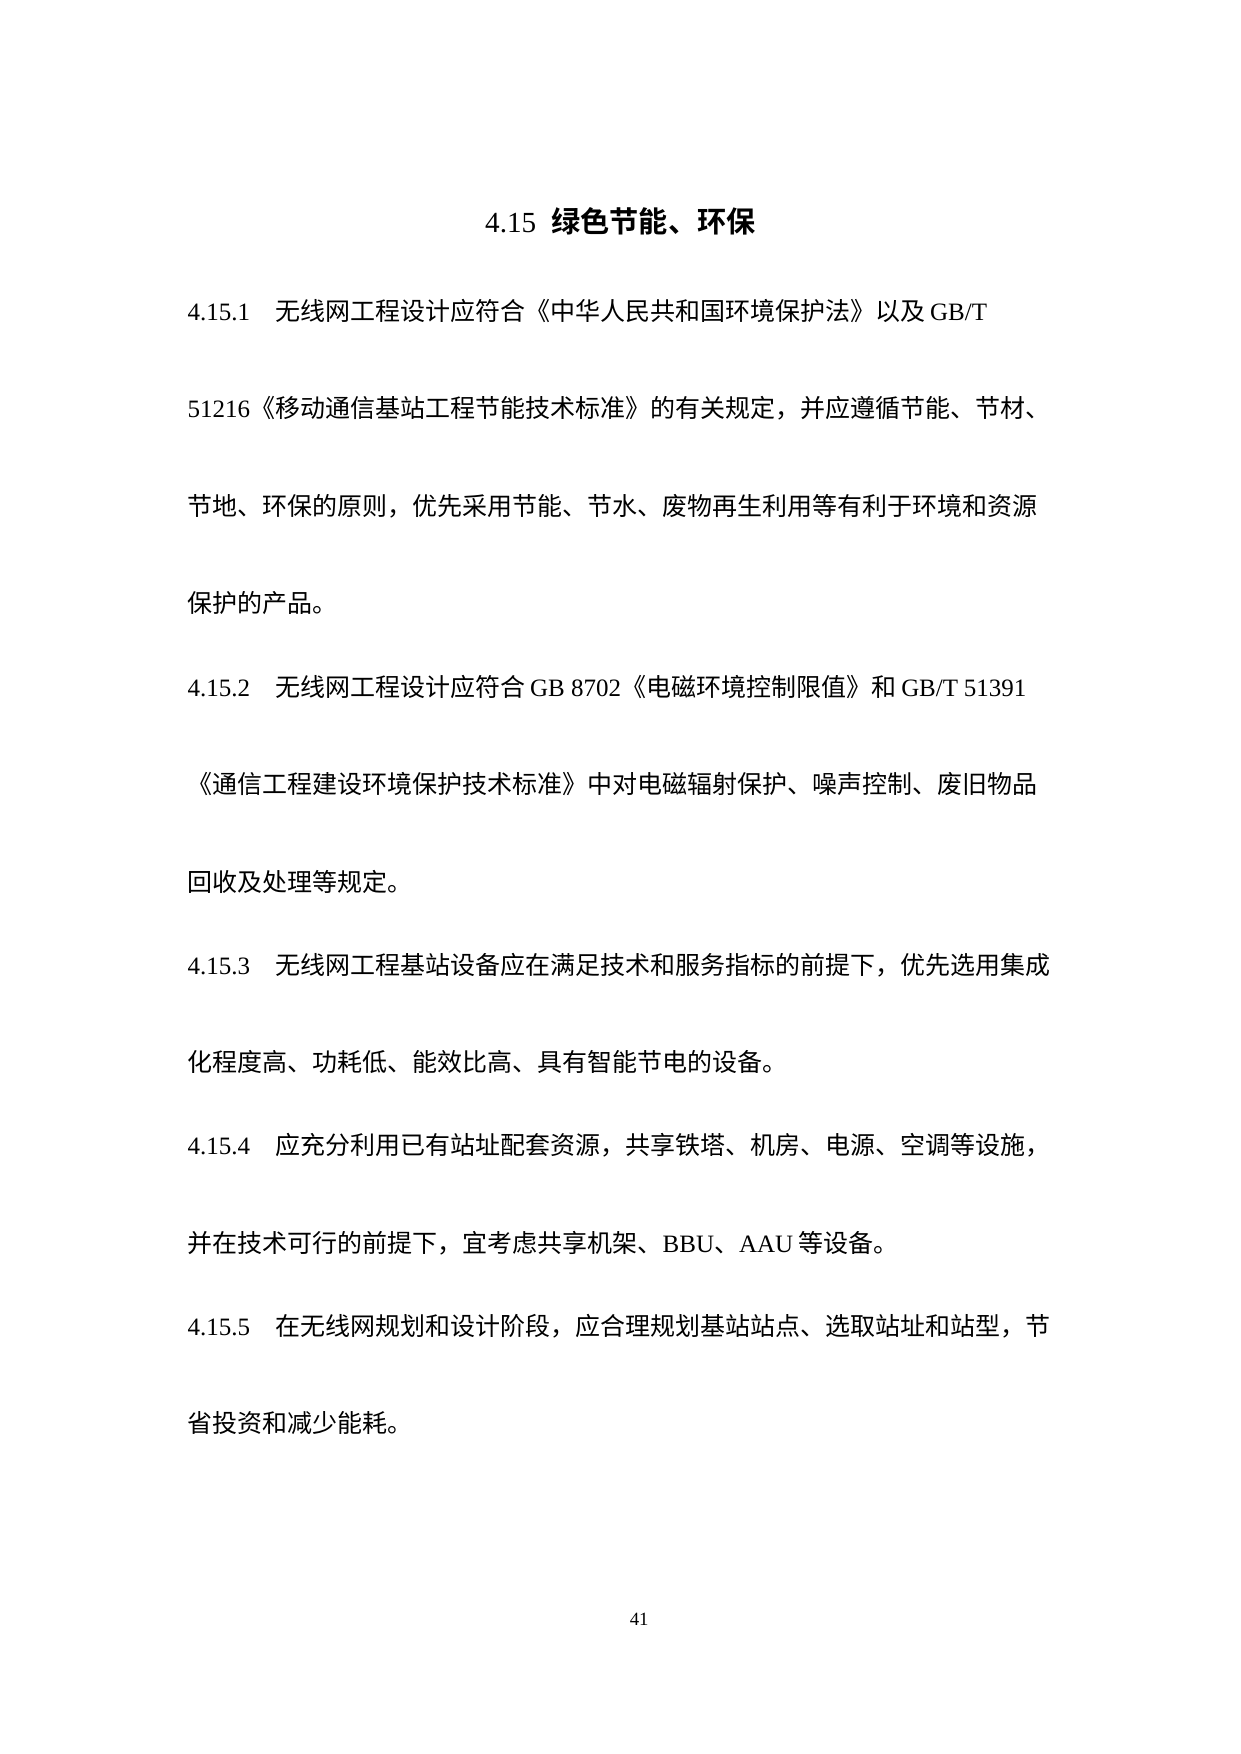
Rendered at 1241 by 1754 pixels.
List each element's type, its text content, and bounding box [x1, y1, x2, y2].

list 绿色节能、环保 [187, 187, 1053, 252]
list 无线网工程基站设备应在满足技术和服务指标的前提下，优先选用集成化程度高、功耗低、能效比高、具有智能节电的设备。 [187, 931, 1053, 1093]
list 无线网工程设计应符合《中华人民共和国环境保护法》以及GB/T 51216《移动通信基站工程节能技术标准》的有关规定，并应遵循节能、节材、节地、环保的原则，优先采用节能、节水、废物再生利用等有利于环境和资源保护的产品。 [187, 277, 1053, 634]
list 无线网工程设计应符合GB 8702《电磁环境控制限值》和GB/T 51391《通信工程建设环境保护技术标准》中对电磁辐射保护、噪声控制、废旧物品回收及处理等规定。 [187, 653, 1053, 913]
list 应充分利用已有站址配套资源，共享铁塔、机房、电源、空调等设施，并在技术可行的前提下，宜考虑共享机架、BBU、AAU等设备。 [187, 1111, 1053, 1274]
list 在无线网规划和设计阶段，应合理规划基站站点、选取站址和站型，节省投资和减少能耗。 [187, 1292, 1053, 1454]
